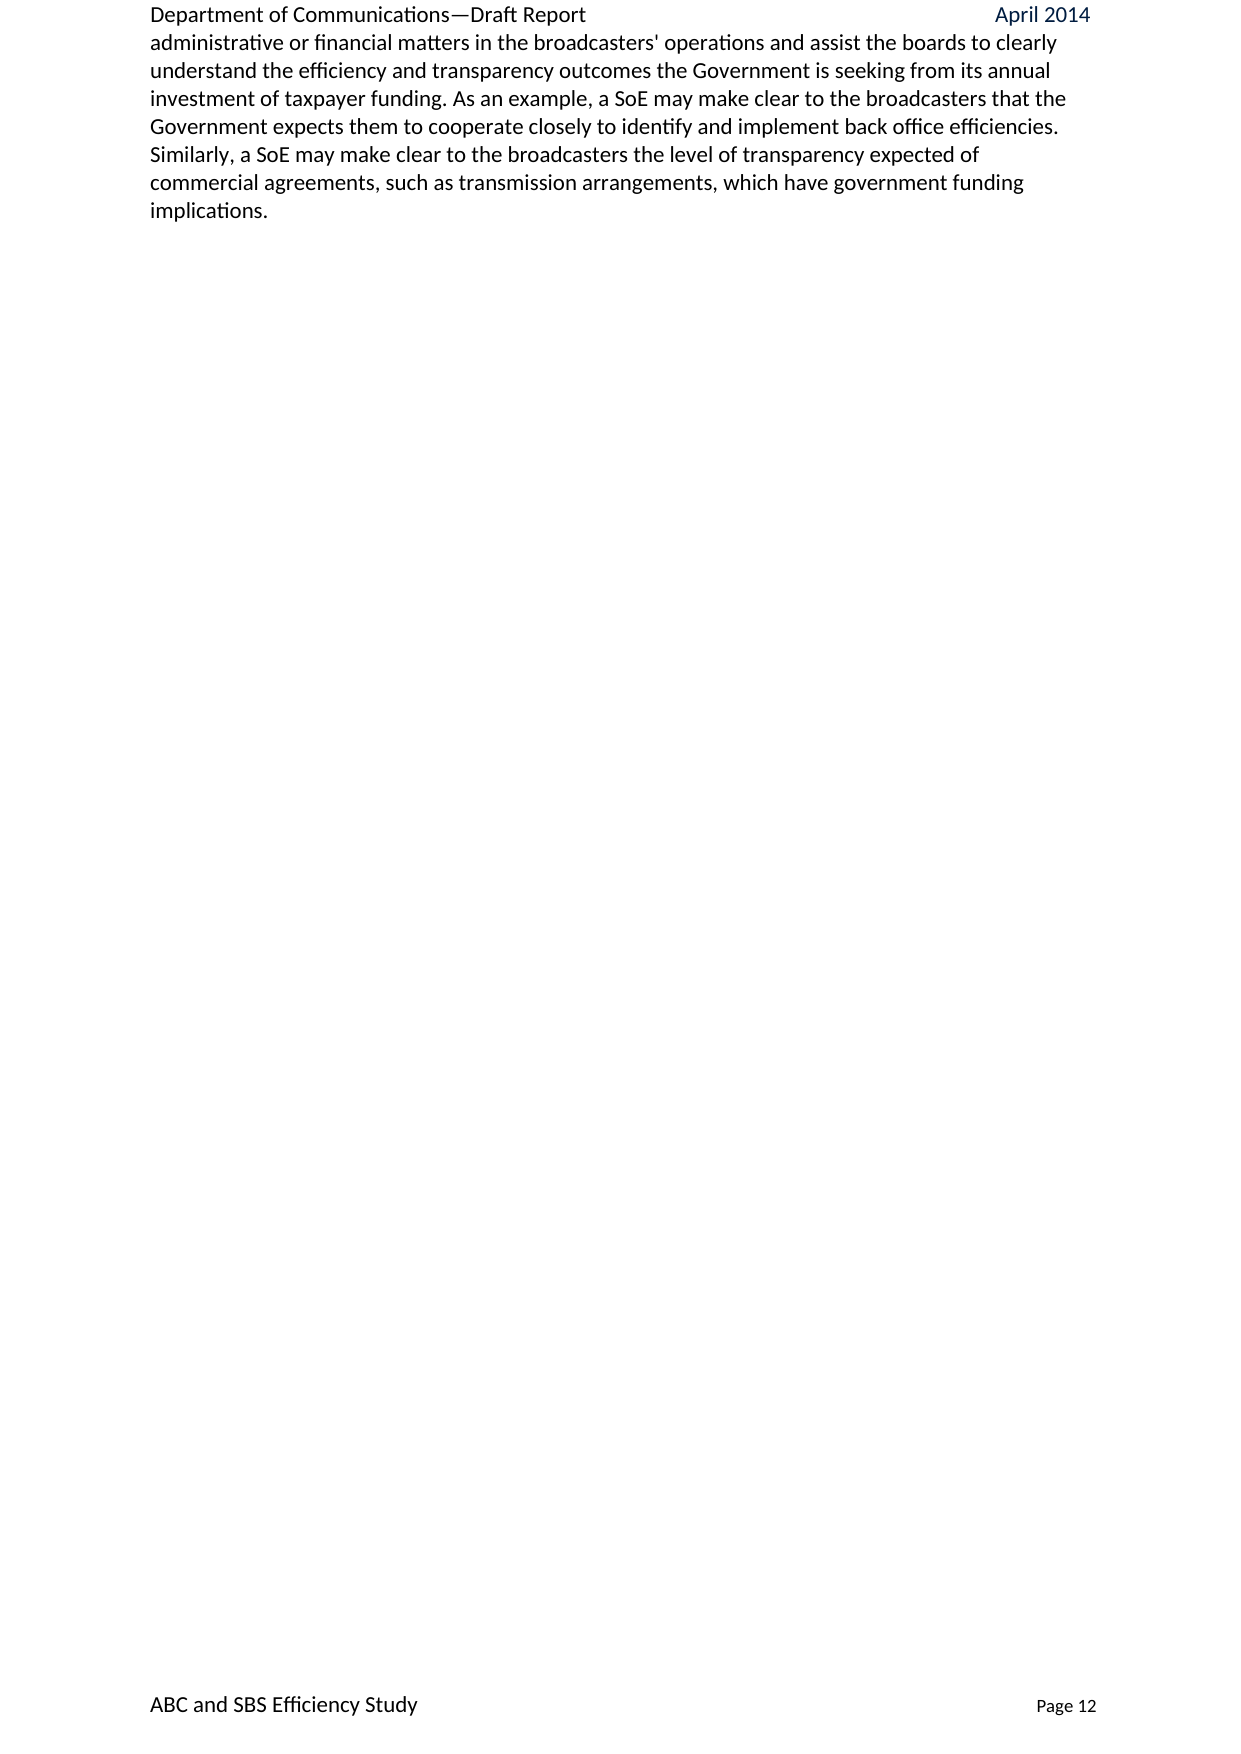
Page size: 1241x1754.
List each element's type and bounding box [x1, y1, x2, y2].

text [150, 28, 1090, 224]
